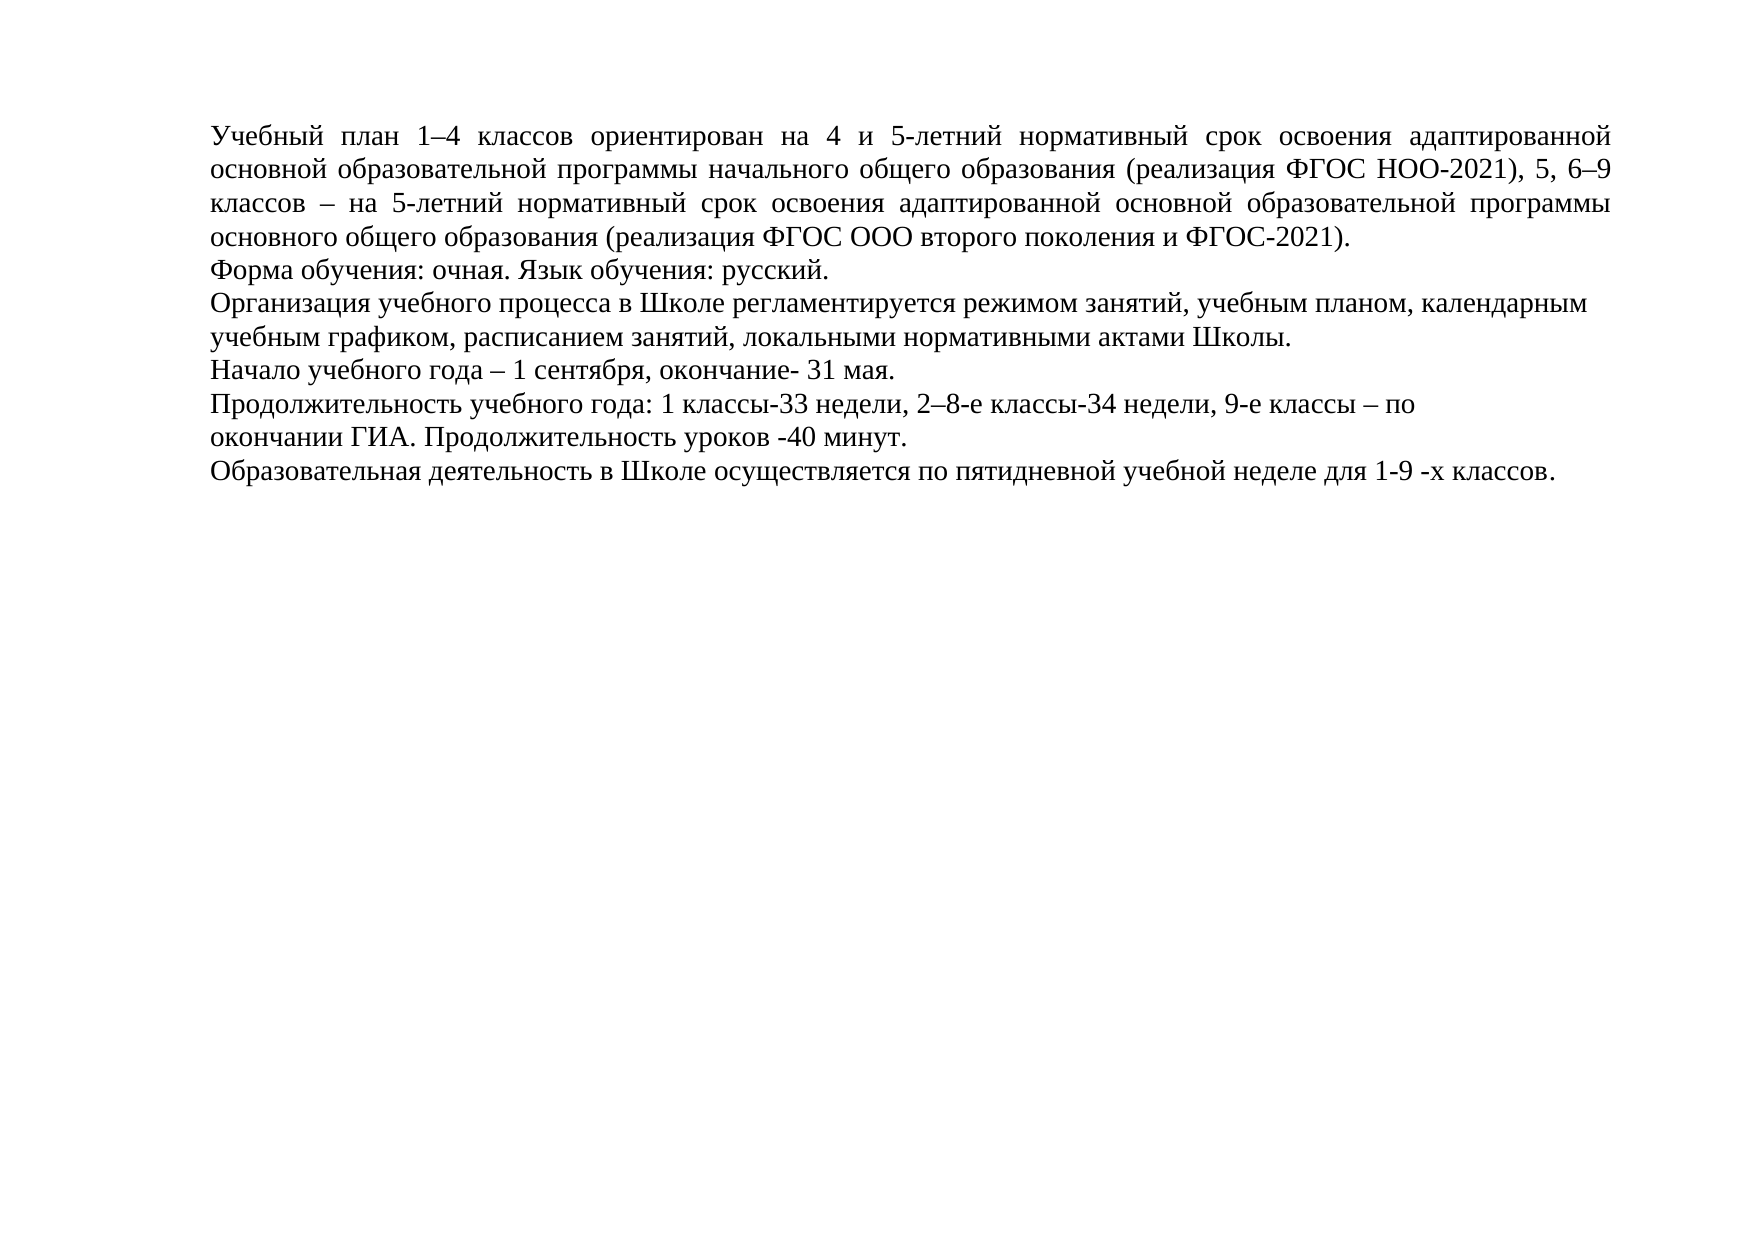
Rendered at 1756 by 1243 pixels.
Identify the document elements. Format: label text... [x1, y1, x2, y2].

text Учебный план 1–4 классов ориентирован на 4 и 5-летний нормативный срок освоения адаптированной основной образовательной программы начального общего образования (реализация ФГОС НОО-2021), 5, 6–9 классов – на 5-летний нормативный срок освоения адаптированной основной образовательной программы основного общего образования (реализация ФГОС ООО второго поколения и ФГОС-2021). [210, 118, 1612, 252]
text Продолжительность учебного года: 1 классы-33 недели, 2–8-е классы-34 недели, 9-е классы – по окончании ГИА. Продолжительность уроков -40 минут. [210, 386, 1472, 453]
text Образовательная деятельность в Школе осуществляется по пятидневной учебной неделе для 1-9 -х классов. [210, 453, 1617, 486]
text Организация учебного процесса в Школе регламентируется режимом занятий, учебным планом, календарным учебным графиком, расписанием занятий, локальными нормативными актами Школы. [210, 286, 1615, 352]
text Начало учебного года – 1 сентября, окончание- 31 мая. [210, 352, 1669, 386]
text Форма обучения: очная. Язык обучения: русский. [210, 252, 1669, 286]
